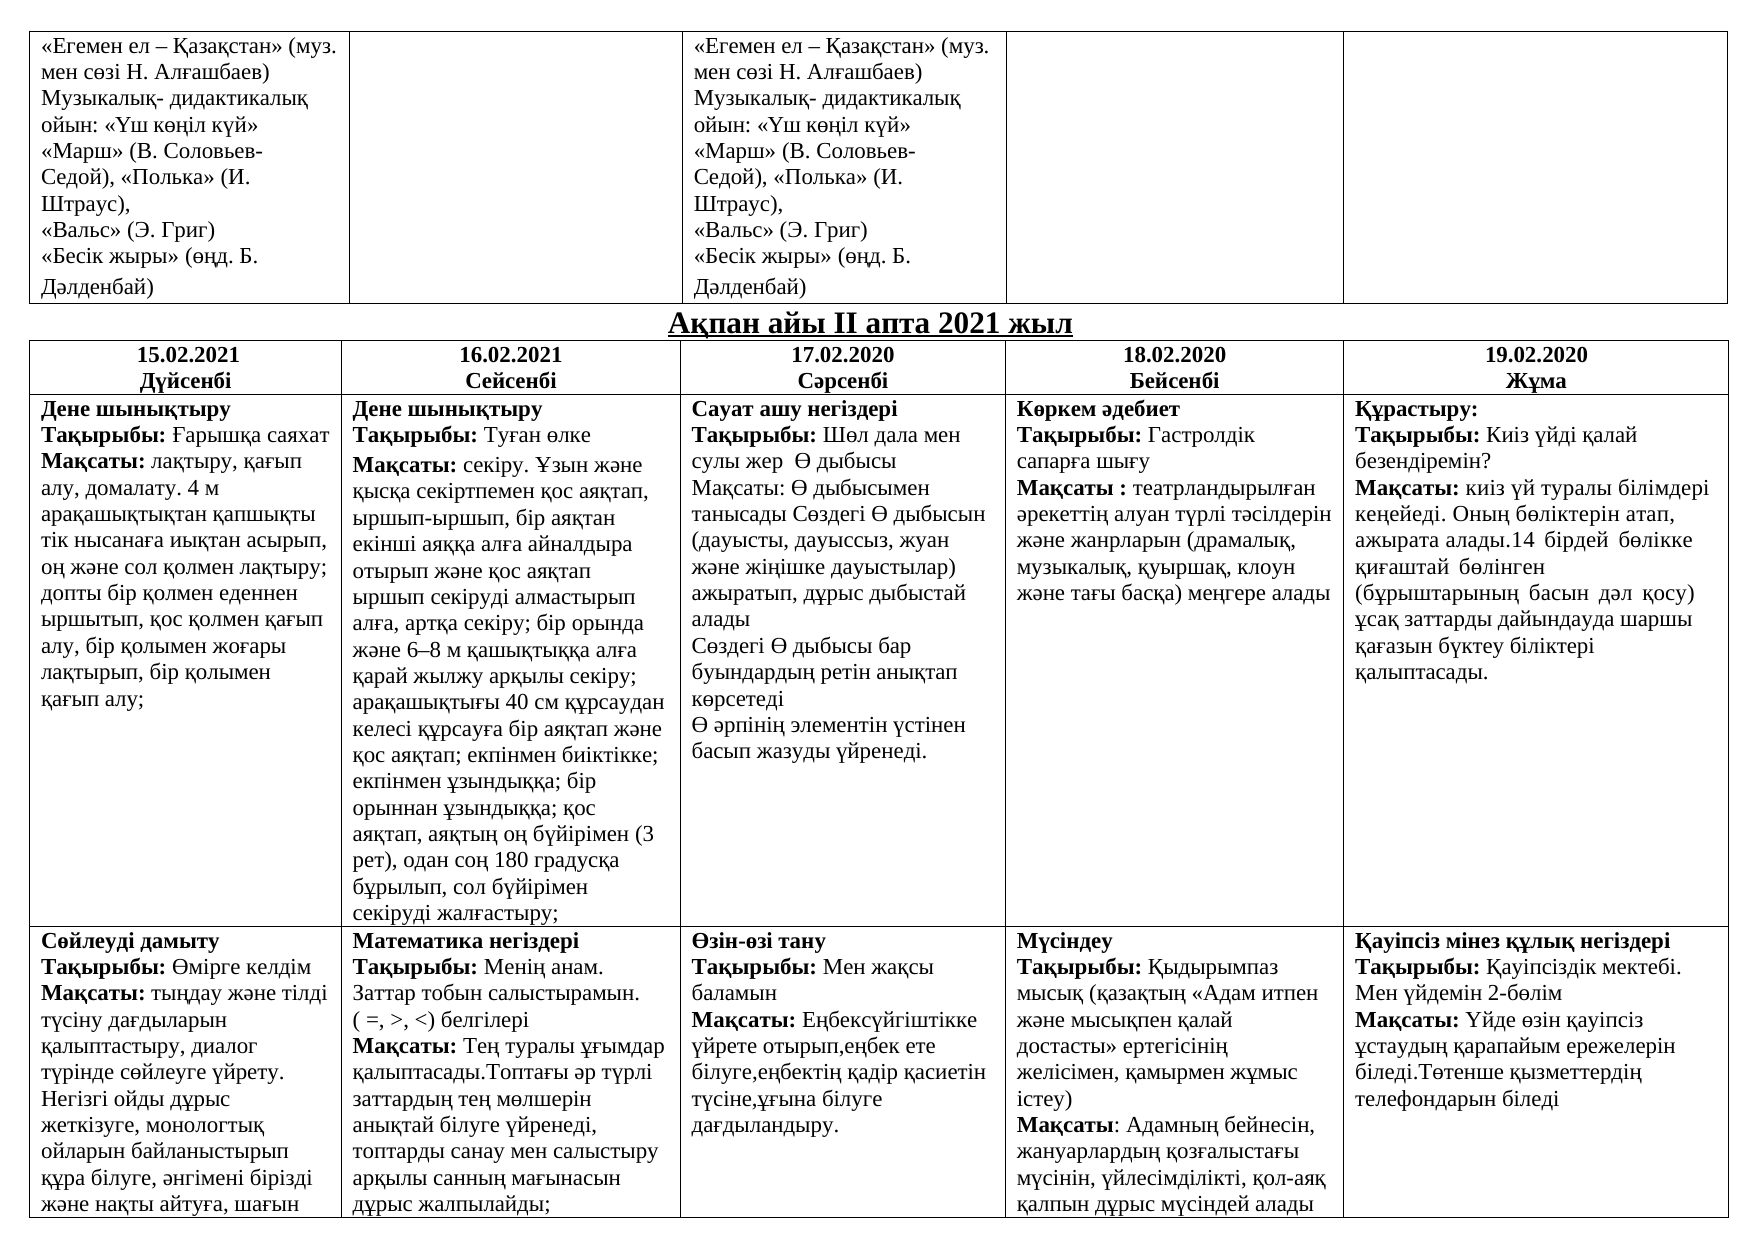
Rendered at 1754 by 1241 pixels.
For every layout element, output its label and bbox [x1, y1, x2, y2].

table_cell [15, 30, 1742, 1218]
